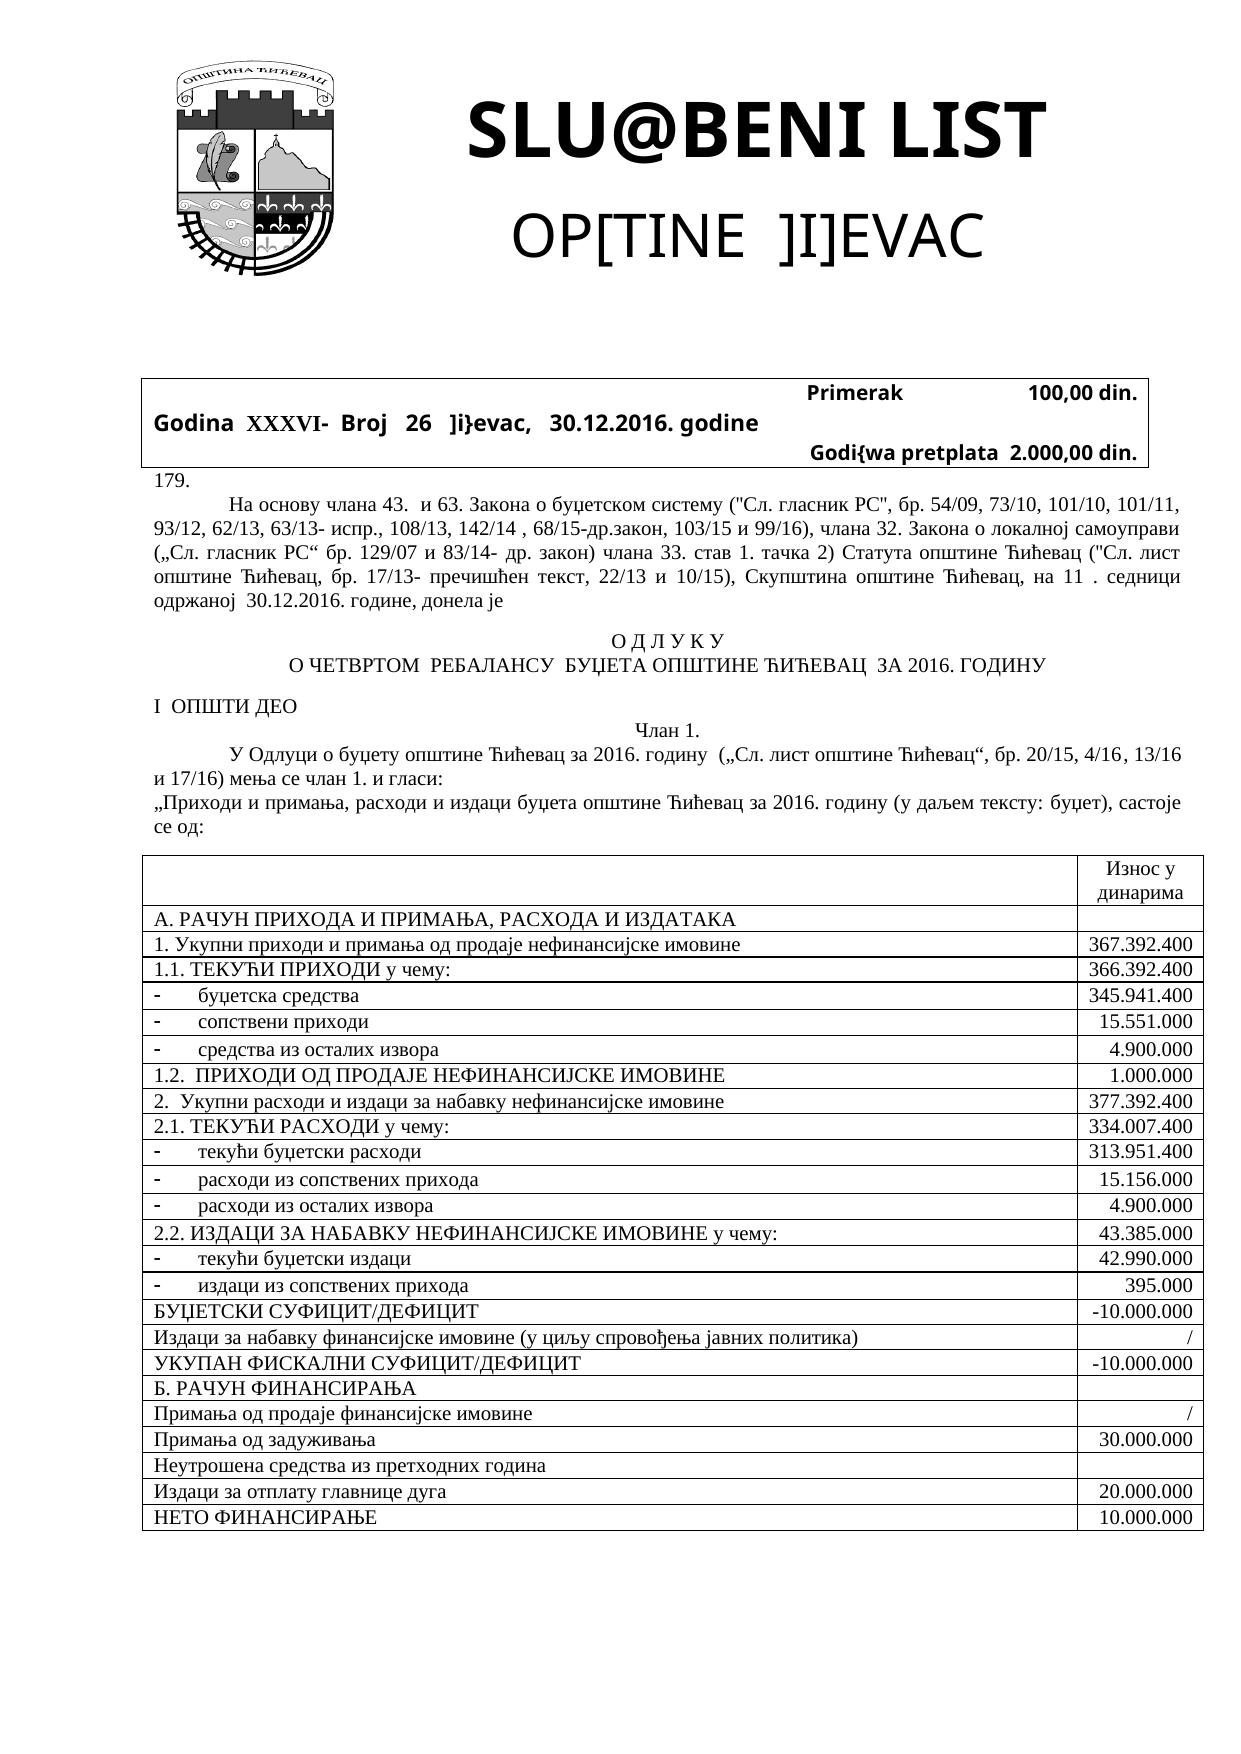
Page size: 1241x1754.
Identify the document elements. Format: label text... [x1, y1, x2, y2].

table_cell текући буџетски расходи [143, 1140, 1077, 1165]
table_cell 15.551.000 [1078, 1010, 1203, 1035]
table_cell 313.951.400 [1078, 1140, 1203, 1165]
table_cell 395.000 [1078, 1273, 1203, 1298]
table_cell сопствени приходи [143, 1010, 1077, 1035]
table_cell -10.000.000 [1078, 1350, 1203, 1375]
table_cell [1078, 1376, 1203, 1400]
table_cell [1078, 906, 1203, 931]
table_cell буџетска средства [143, 983, 1077, 1008]
table_cell издаци из сопствених прихода [143, 1273, 1077, 1298]
text У Одлуци о буџету општине Ћићевац за 2016. годину („Сл. лист општине Ћићевац“, бр. 20/15, 4/16, 13/16 и 17/16) мења се члан 1. и гласи: [153, 742, 1181, 790]
table_cell 42.990.000 [1078, 1246, 1203, 1271]
table_cell 345.941.400 [1078, 983, 1203, 1008]
table_cell БУЏЕТСКИ СУФИЦИТ/ДЕФИЦИТ [143, 1300, 1077, 1324]
table_cell Неутрошена средства из претходних година [143, 1453, 1077, 1478]
table_cell Издаци за набавку финансијске имовине (у циљу спровођења јавних политика) [143, 1325, 1077, 1349]
table_cell 1.000.000 [1078, 1064, 1203, 1087]
text О Д Л У К У [153, 629, 1181, 653]
table_cell расходи из сопствених прихода [143, 1166, 1077, 1192]
table_cell 1.1. ТЕКУЋИ ПРИХОДИ у чему: [143, 958, 1077, 981]
table_cell НЕТО ФИНАНСИРАЊЕ [143, 1505, 1077, 1529]
table_cell 4.900.000 [1078, 1194, 1203, 1219]
table_cell 20.000.000 [1078, 1479, 1203, 1504]
text Члан 1. [153, 718, 1181, 742]
table_cell Б. РАЧУН ФИНАНСИРАЊА [143, 1376, 1077, 1400]
table_cell Примања од задуживања [143, 1427, 1077, 1452]
table_header Износ у динарима [1078, 856, 1203, 905]
table_cell 2.1. ТЕКУЋИ РАСХОДИ у чему: [143, 1114, 1077, 1138]
table_cell Примања од продаје финансијске имовине [143, 1401, 1077, 1426]
table_cell средства из осталих извора [143, 1036, 1077, 1062]
table_cell 1. Укупни приходи и примања од продаје нефинансијске имовине [143, 932, 1077, 956]
table_cell 15.156.000 [1078, 1166, 1203, 1192]
table_cell 2. Укупни расходи и издаци за набавку нефинансијске имовине [143, 1089, 1077, 1113]
table_cell 30.000.000 [1078, 1427, 1203, 1452]
table_cell 2.2. ИЗДАЦИ ЗА НАБАВКУ НЕФИНАНСИЈСКЕ ИМОВИНЕ у чему: [143, 1220, 1077, 1244]
text На основу члана 43. и 63. Закона о буџетском систему (''Сл. гласник РС'', бр. 54/09, 73/10, 101/10, 101/11, 93/12, 62/13, 63/13- испр., 108/13, 142/14 , 68/15-др.закон, 103/15 и 99/16), члана 32. Закона о локалној самоуправи („Сл. гласник РС“ бр. 129/07 и 83/14- др. закон) члана 33. став 1. тачка 2) Статута општине Ћићевац (''Сл. лист општине Ћићевац, бр. 17/13- пречишћен текст, 22/13 и 10/15), Скупштина општине Ћићевац, на 11 . седници одржаној 30.12.2016. године, донела је [153, 492, 1181, 612]
picture [131, 25, 373, 310]
table_cell 377.392.400 [1078, 1089, 1203, 1113]
table_cell А. РАЧУН ПРИХОДА И ПРИМАЊА, РАСХОДА И ИЗДАТАКА [143, 906, 1077, 931]
table_cell Издаци за отплату главнице дуга [143, 1479, 1077, 1504]
table_cell УКУПАН ФИСКАЛНИ СУФИЦИТ/ДЕФИЦИТ [143, 1350, 1077, 1375]
table_cell 4.900.000 [1078, 1036, 1203, 1062]
table_cell -10.000.000 [1078, 1300, 1203, 1324]
text 179. [153, 454, 1181, 492]
table_cell расходи из осталих извора [143, 1194, 1077, 1219]
text „Приходи и примања, расходи и издаци буџета општине Ћићевац за 2016. годину (у даљем тексту: буџет), састоје се од: [153, 790, 1181, 838]
table_cell 334.007.400 [1078, 1114, 1203, 1138]
table_cell 1.2. ПРИХОДИ ОД ПРОДАЈЕ НЕФИНАНСИЈСКЕ ИМОВИНЕ [143, 1064, 1077, 1087]
table_cell / [1078, 1325, 1203, 1349]
table_header [143, 856, 1077, 905]
table_cell 43.385.000 [1078, 1220, 1203, 1244]
table_cell / [1078, 1401, 1203, 1426]
table_cell 366.392.400 [1078, 958, 1203, 981]
text О ЧЕТВРТОМ РЕБАЛАНСУ БУЏЕТА ОПШТИНЕ ЋИЋЕВАЦ ЗА 2016. ГОДИНУ [153, 653, 1181, 677]
table_cell [1078, 1453, 1203, 1478]
table_cell 367.392.400 [1078, 932, 1203, 956]
table_cell 10.000.000 [1078, 1505, 1203, 1529]
text I ОПШТИ ДЕО [153, 694, 1181, 718]
table_cell текући буџетски издаци [143, 1246, 1077, 1271]
